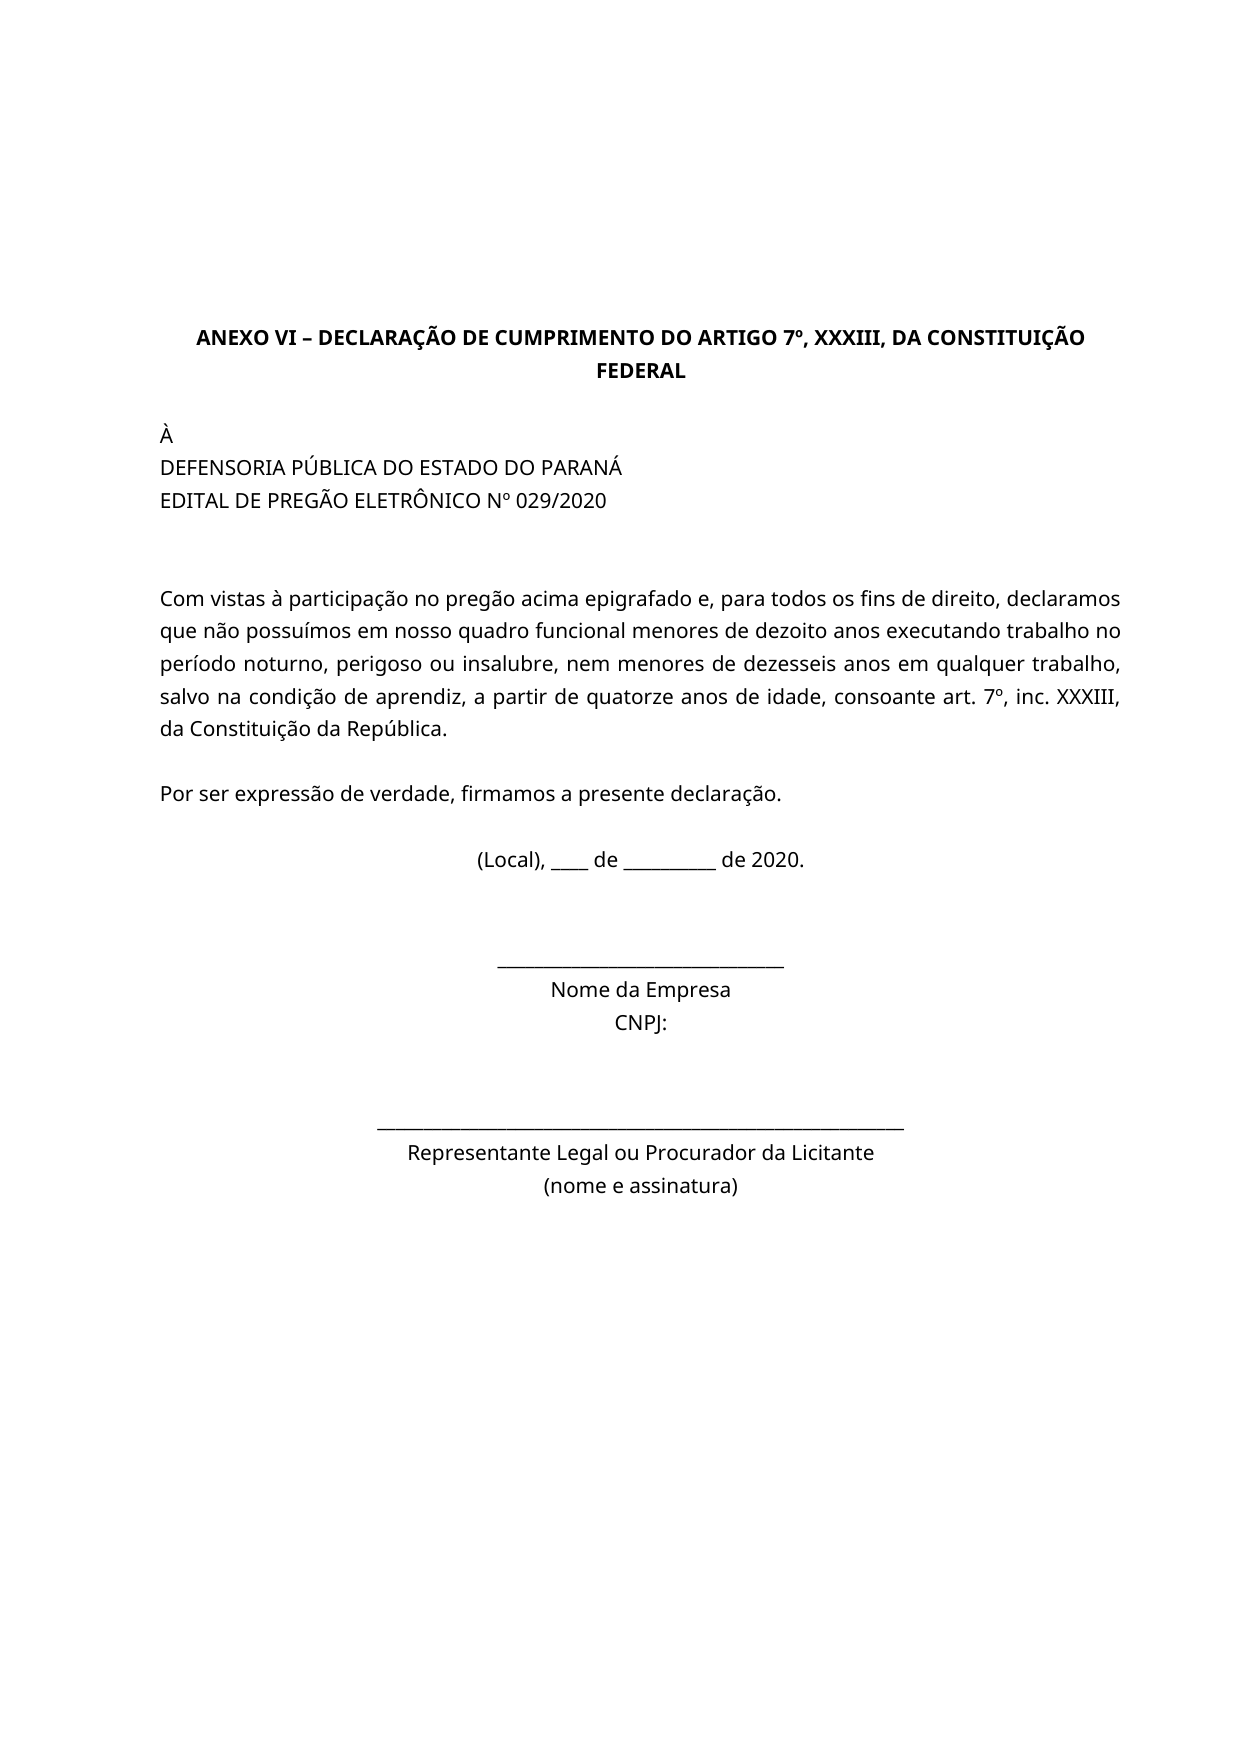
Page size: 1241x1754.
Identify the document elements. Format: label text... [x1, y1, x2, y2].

text Por ser expressão de verdade, firmamos a presente declaração. [159, 779, 1122, 808]
text (Local), ____ de __________ de 2020. [159, 845, 1122, 873]
text (nome e assinatura) [159, 1171, 1122, 1199]
text À [159, 421, 1122, 449]
text EDITAL DE PREGÃO ELETRÔNICO Nº 029/2020 [159, 486, 1122, 514]
text ANEXO VI – DECLARAÇÃO DE CUMPRIMENTO DO ARTIGO 7º, XXXIII, DA CONSTITUIÇÃO FEDERAL [159, 323, 1122, 384]
text DEFENSORIA PÚBLICA DO ESTADO DO PARANÁ [159, 453, 1122, 482]
text _________________________________________________________ [159, 1106, 1122, 1134]
text CNPJ: [159, 1008, 1122, 1036]
text _______________________________ [159, 943, 1122, 971]
text Representante Legal ou Procurador da Licitante [159, 1138, 1122, 1167]
text Nome da Empresa [159, 975, 1122, 1004]
text Com vistas à participação no pregão acima epigrafado e, para todos os fins de direito, declaramos que não possuímos em nosso quadro funcional menores de dezoito anos executando trabalho no período noturno, perigoso ou insalubre, nem menores de dezesseis anos em qualquer trabalho, salvo na condição de aprendiz, a partir de quatorze anos de idade, consoante art. 7º, inc. XXXIII, da Constituição da República. [159, 584, 1122, 743]
